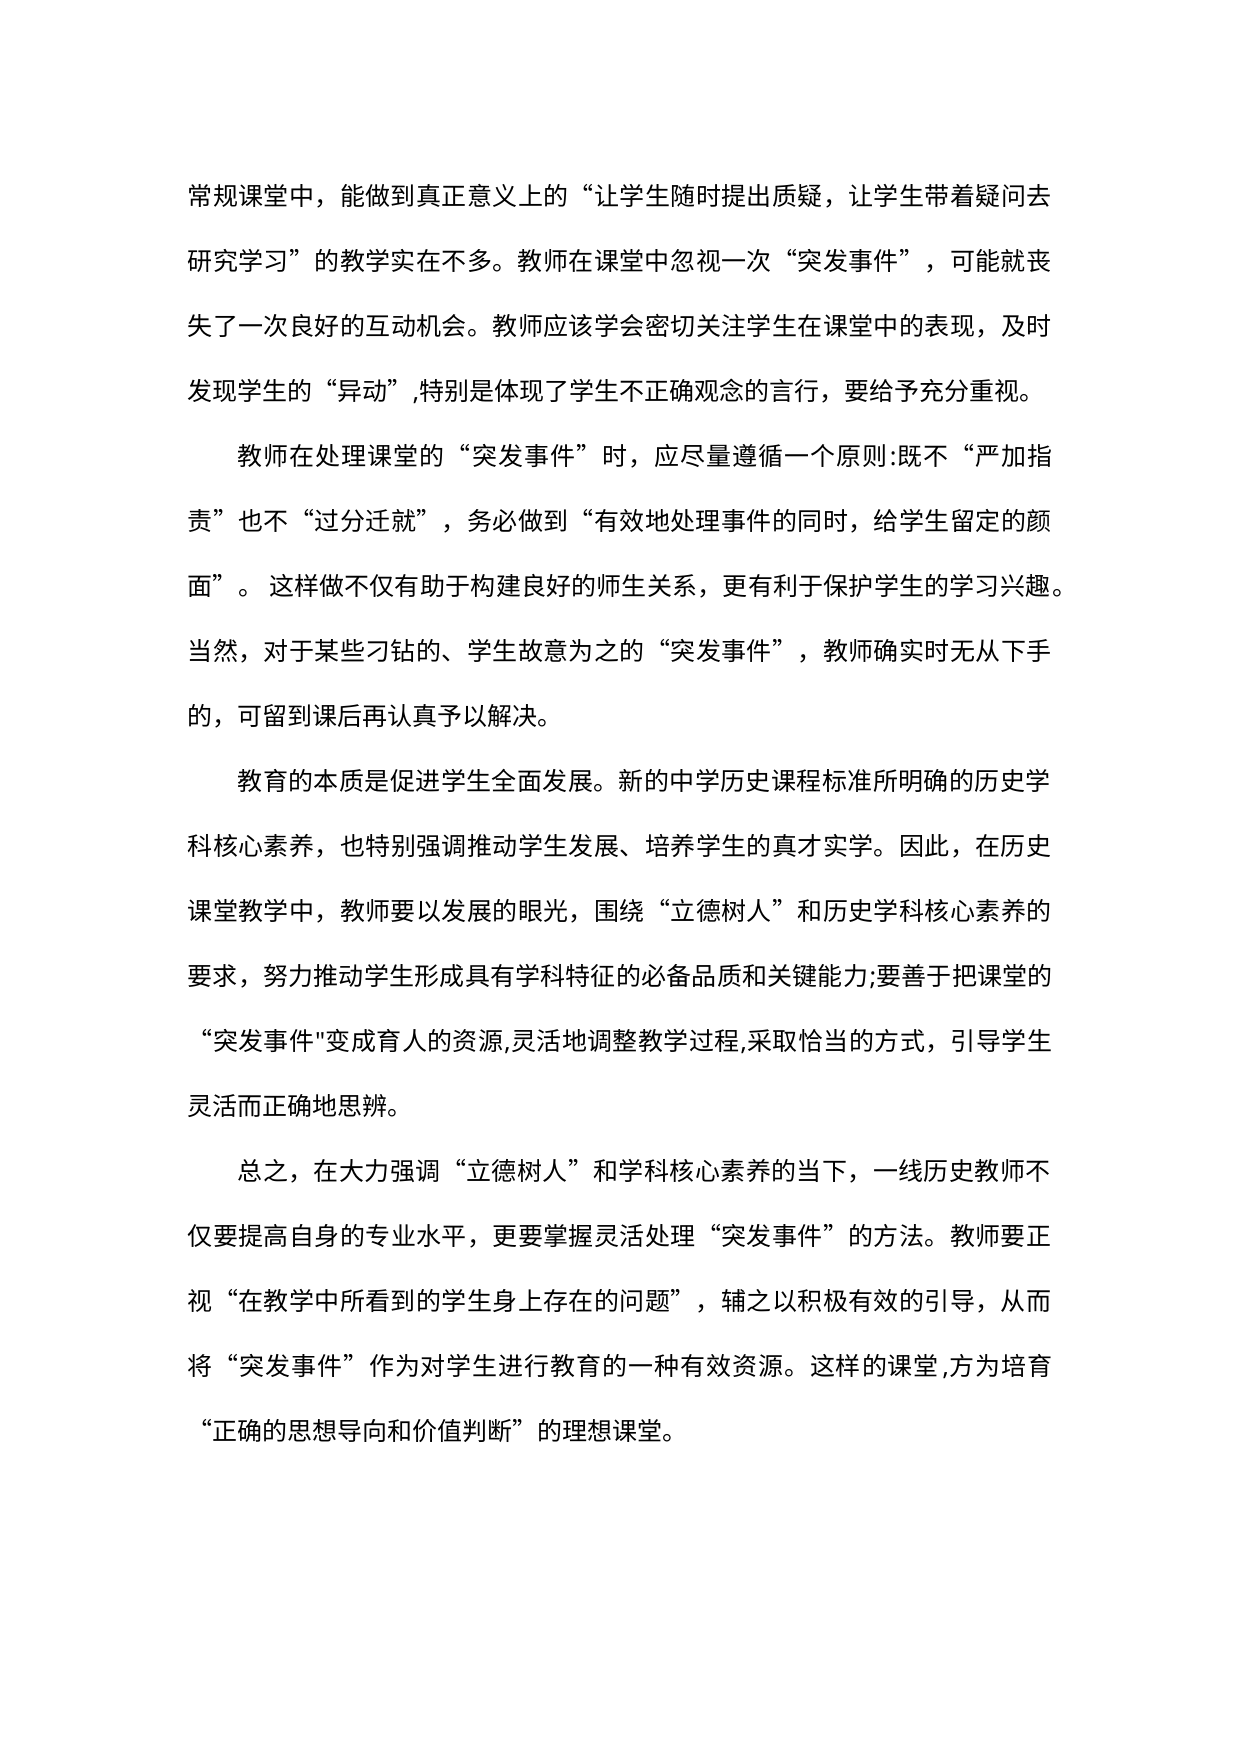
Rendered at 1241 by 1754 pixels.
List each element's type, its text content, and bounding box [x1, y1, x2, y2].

text 总之，在大力强调“立德树人”和学科核心素养的当下，一线历史教师不仅要提高自身的专业水平，更要掌握灵活处理“突发事件”的方法。教师要正视“在教学中所看到的学生身上存在的问题”，辅之以积极有效的引导，从而将“突发事件”作为对学生进行教育的一种有效资源。这样的课堂,方为培育“正确的思想导向和价值判断”的理想课堂。 [187, 1137, 1053, 1462]
text 教育的本质是促进学生全面发展。新的中学历史课程标准所明确的历史学科核心素养，也特别强调推动学生发展、培养学生的真才实学。因此，在历史课堂教学中，教师要以发展的眼光，围绕“立德树人”和历史学科核心素养的要求，努力推动学生形成具有学科特征的必备品质和关键能力;要善于把课堂的“突发事件"变成育人的资源,灵活地调整教学过程,采取恰当的方式，引导学生灵活而正确地思辨。 [187, 747, 1053, 1137]
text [187, 162, 1053, 422]
text 教师在处理课堂的“突发事件”时，应尽量遵循一个原则:既不“严加指责”也不“过分迁就”，务必做到“有效地处理事件的同时，给学生留定的颜面”。 这样做不仅有助于构建良好的师生关系，更有利于保护学生的学习兴趣。当然，对于某些刁钻的、学生故意为之的“突发事件”，教师确实时无从下手的，可留到课后再认真予以解决。 [187, 422, 1053, 747]
